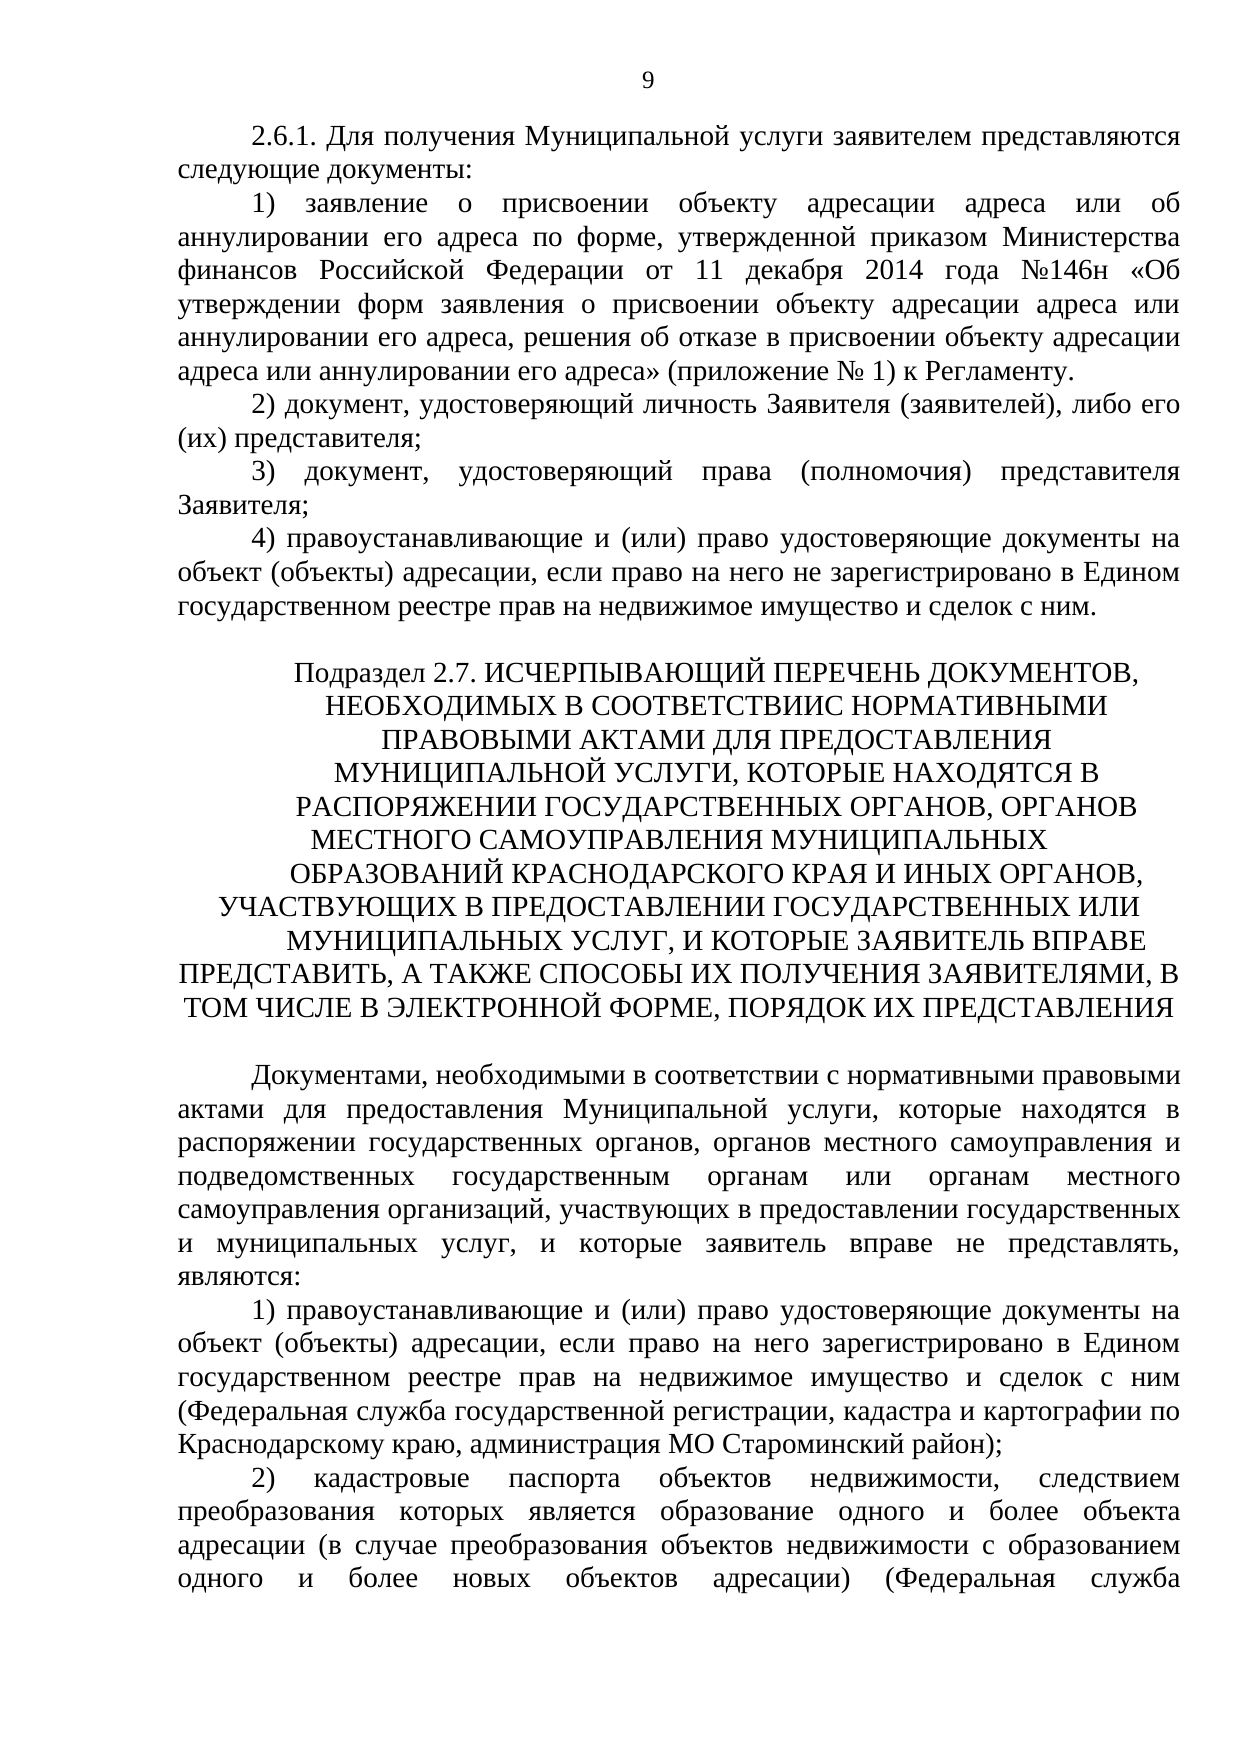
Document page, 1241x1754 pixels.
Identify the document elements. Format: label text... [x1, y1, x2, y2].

text ПРАВОВЫМИ АКТАМИ ДЛЯ ПРЕДОСТАВЛЕНИЯ [177, 722, 1181, 755]
text МУНИЦИПАЛЬНЫХ УСЛУГ, И КОТОРЫЕ ЗАЯВИТЕЛЬ ВПРАВЕ ПРЕДСТАВИТЬ, А ТАКЖЕ СПОСОБЫ ИХ ПОЛУЧЕНИЯ ЗАЯВИТЕЛЯМИ, В ТОМ ЧИСЛЕ В ЭЛЕКТРОННОЙ ФОРМЕ, ПОРЯДОК ИХ ПРЕДСТАВЛЕНИЯ [177, 923, 1181, 1024]
text РАСПОРЯЖЕНИИ ГОСУДАРСТВЕННЫХ ОРГАНОВ, ОРГАНОВ МЕСТНОГО САМОУПРАВЛЕНИЯ МУНИЦИПАЛЬНЫХ [177, 789, 1181, 856]
text Подраздел 2.7. ИСЧЕРПЫВАЮЩИЙ ПЕРЕЧЕНЬ ДОКУМЕНТОВ, [177, 655, 1181, 688]
text МУНИЦИПАЛЬНОЙ УСЛУГИ, КОТОРЫЕ НАХОДЯТСЯ В [177, 755, 1181, 789]
text 2.6.1. Для получения Муниципальной услуги заявителем представляются следующие документы: [177, 118, 1181, 185]
text 3) документ, удостоверяющий права (полномочия) представителя Заявителя; [177, 453, 1181, 521]
text 1) правоустанавливающие и (или) право удостоверяющие документы на объект (объекты) адресации, если право на него зарегистрировано в Едином государственном реестре прав на недвижимое имущество и сделок с ним (Федеральная служба государственной регистрации, кадастра и картографии по Краснодарскому краю, администрация МО Староминский район); [177, 1292, 1181, 1460]
text 1) заявление о присвоении объекту адресации адреса или об аннулировании его адреса по форме, утвержденной приказом Министерства финансов Российской Федерации от 11 декабря 2014 года №146н «Об утверждении форм заявления о присвоении объекту адресации адреса или аннулировании его адреса, решения об отказе в присвоении объекту адресации адреса или аннулировании его адреса» (приложение № 1) к Регламенту. [177, 185, 1181, 386]
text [177, 1460, 1181, 1594]
text ОБРАЗОВАНИЙ КРАСНОДАРСКОГО КРАЯ И ИНЫХ ОРГАНОВ, УЧАСТВУЮЩИХ В ПРЕДОСТАВЛЕНИИ ГОСУДАРСТВЕННЫХ ИЛИ [177, 856, 1181, 923]
text 2) документ, удостоверяющий личность Заявителя (заявителей), либо его (их) представителя; [177, 386, 1181, 453]
text Документами, необходимыми в соответствии с нормативными правовыми актами для предоставления Муниципальной услуги, которые находятся в распоряжении государственных органов, органов местного самоуправления и подведомственных государственным органам или органам местного самоуправления организаций, участвующих в предоставлении государственных и муниципальных услуг, и которые заявитель вправе не представлять, являются: [177, 1057, 1181, 1292]
text 4) правоустанавливающие и (или) право удостоверяющие документы на объект (объекты) адресации, если право на него не зарегистрировано в Едином государственном реестре прав на недвижимое имущество и сделок с ним. [177, 521, 1181, 621]
text НЕОБХОДИМЫХ В СООТВЕТСТВИИС НОРМАТИВНЫМИ [177, 688, 1181, 722]
